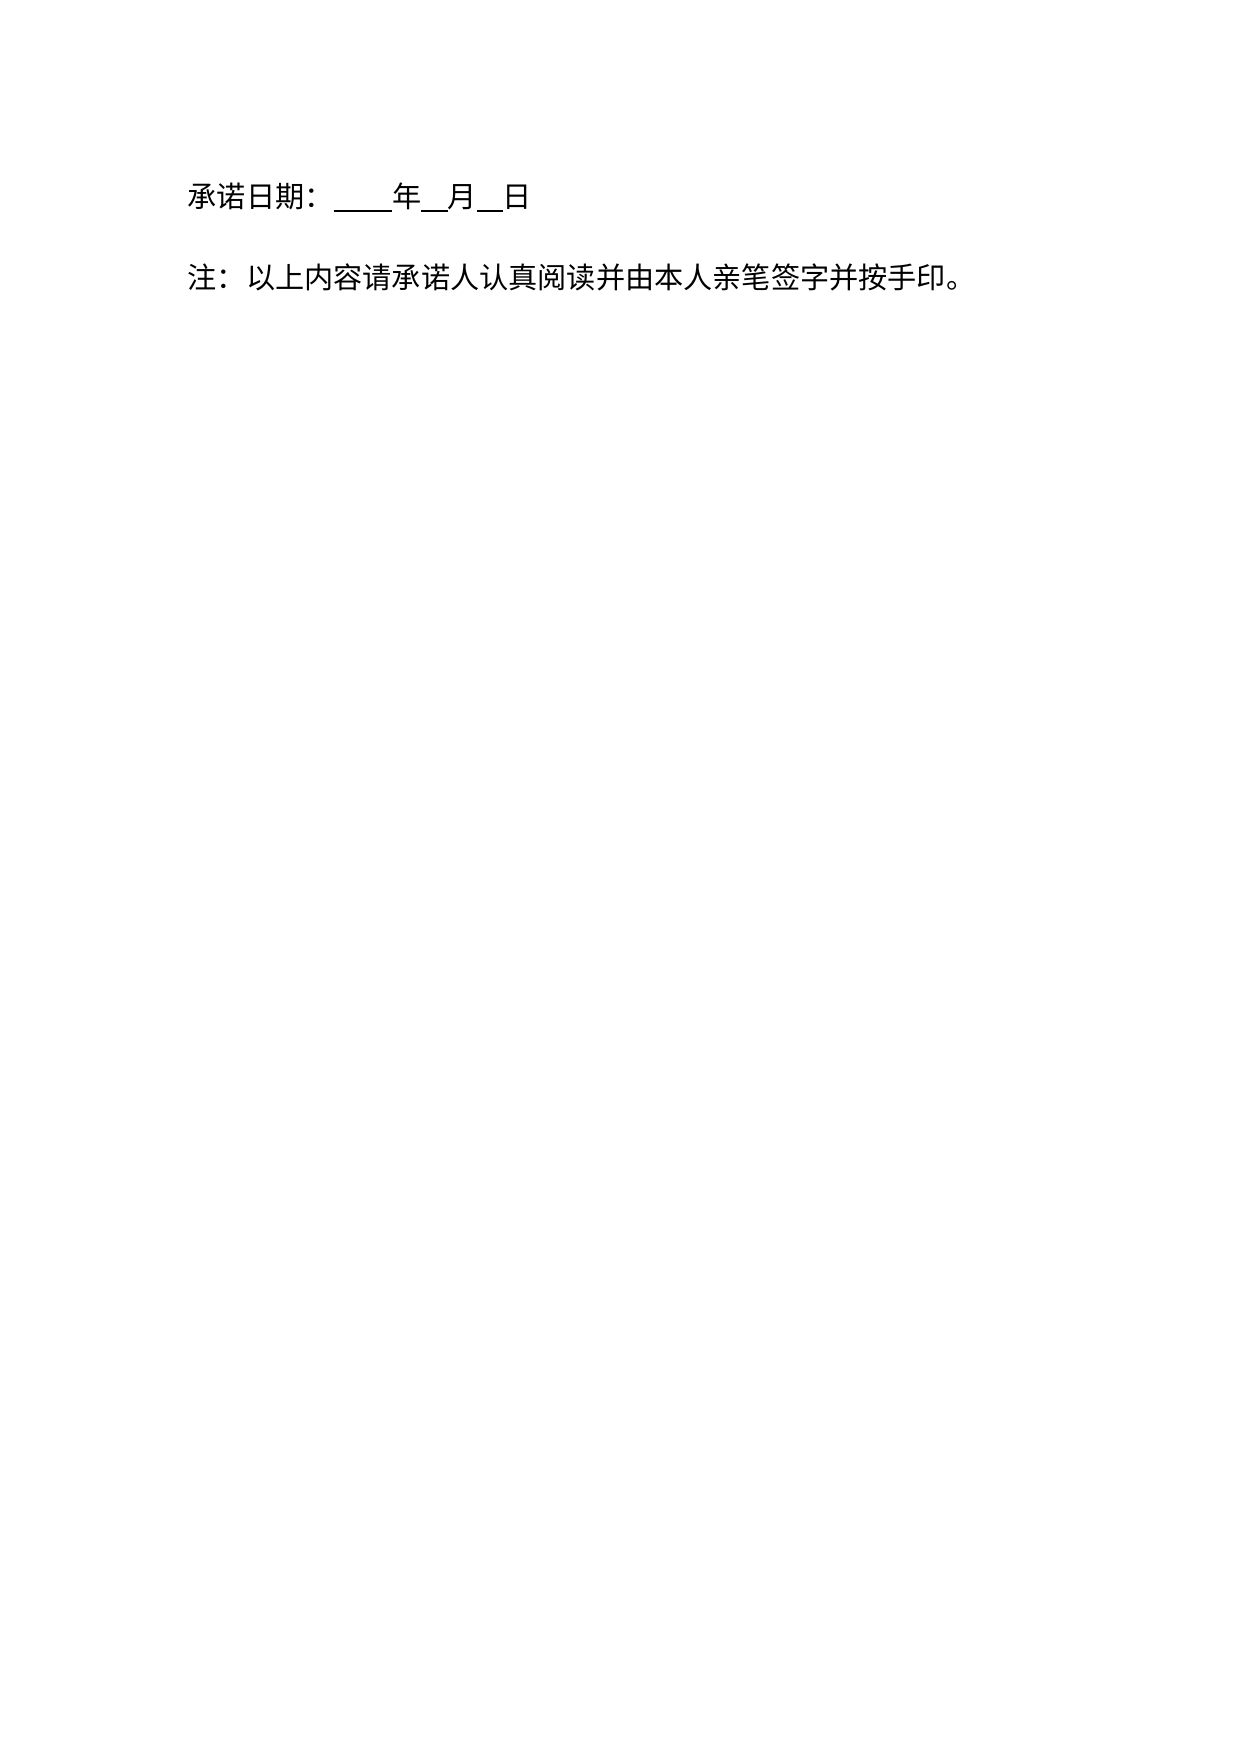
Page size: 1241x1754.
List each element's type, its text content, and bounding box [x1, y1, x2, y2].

text 注：以上内容请承诺人认真阅读并由本人亲笔签字并按手印。 [187, 243, 1053, 308]
text 承诺日期： 年 月 日 [187, 162, 1053, 227]
